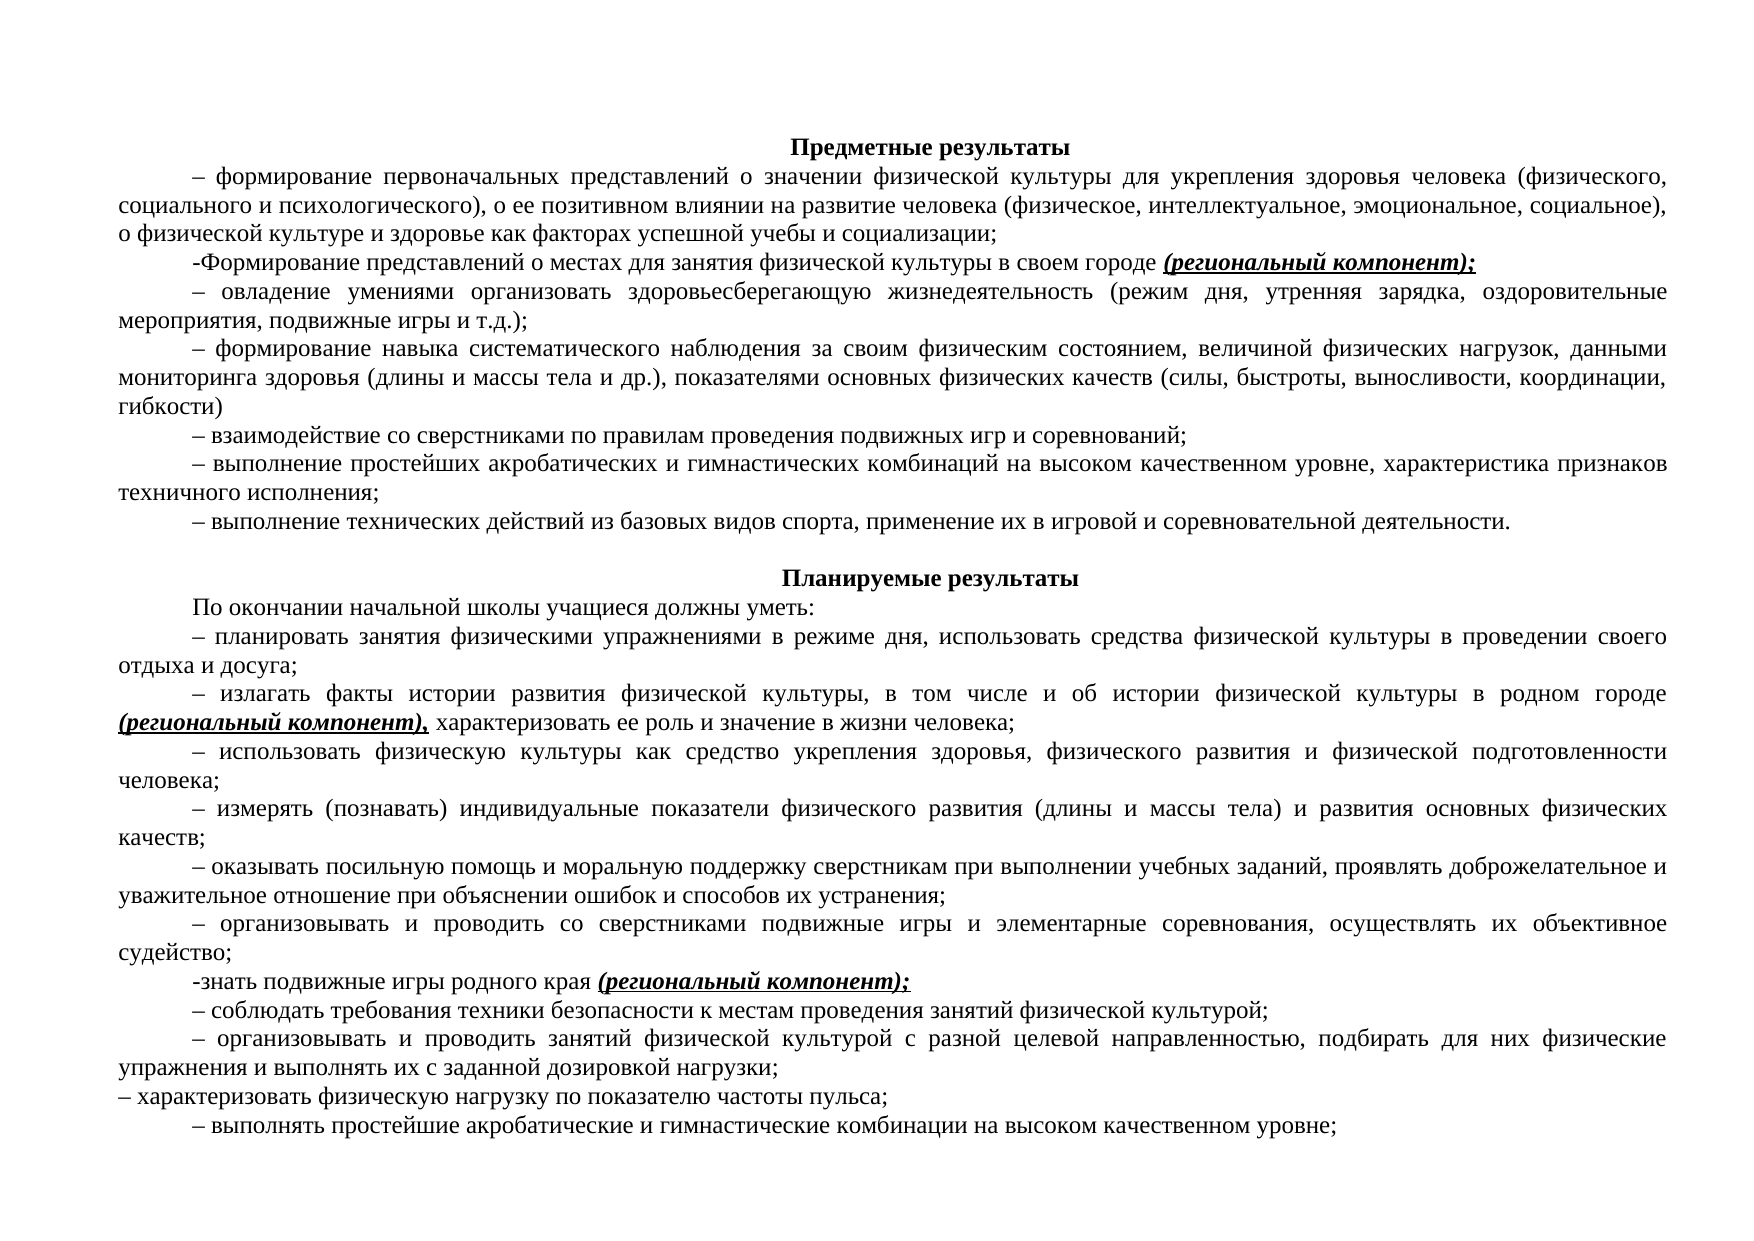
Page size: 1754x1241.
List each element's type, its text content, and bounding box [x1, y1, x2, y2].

text – выполнение технических действий из базовых видов спорта, применение их в игровой и соревновательной деятельности. [118, 506, 1668, 535]
text – организовывать и проводить занятий физической культурой с разной целевой направленностью, подбирать для них физические упражнения и выполнять их с заданной дозировкой нагрузки; [118, 1023, 1668, 1081]
text Планируемые результаты [118, 563, 1668, 592]
text -знать подвижные игры родного края (региональный компонент); [118, 966, 1668, 995]
text По окончании начальной школы учащиеся должны уметь: [118, 592, 1668, 621]
text – формирование навыка систематического наблюдения за своим физическим состоянием, величиной физических нагрузок, данными мониторинга здоровья (длины и массы тела и др.), показателями основных физических качеств (силы, быстроты, выносливости, координации, гибкости) [118, 333, 1668, 420]
text – организовывать и проводить со сверстниками подвижные игры и элементарные соревнования, осуществлять их объективное судейство; [118, 908, 1668, 966]
text -Формирование представлений о местах для занятия физической культуры в своем городе (региональный компонент); [118, 247, 1668, 276]
text – взаимодействие со сверстниками по правилам проведения подвижных игр и соревнований; [118, 420, 1668, 448]
text – планировать занятия физическими упражнениями в режиме дня, использовать средства физической культуры в проведении своего отдыха и досуга; [118, 621, 1668, 678]
text – использовать физическую культуры как средство укрепления здоровья, физического развития и физической подготовленности человека; [118, 736, 1668, 793]
text – формирование первоначальных представлений о значении физической культуры для укрепления здоровья человека (физического, социального и психологического), о ее позитивном влиянии на развитие человека (физическое, интеллектуальное, эмоциональное, социальное), о физической культуре и здоровье как факторах успешной учебы и социализации; [118, 161, 1668, 247]
text – измерять (познавать) индивидуальные показатели физического развития (длины и массы тела) и развития основных физических качеств; [118, 793, 1668, 851]
text – оказывать посильную помощь и моральную поддержку сверстникам при выполнении учебных заданий, проявлять доброжелательное и уважительное отношение при объяснении ошибок и способов их устранения; [118, 851, 1668, 908]
text Предметные результаты [118, 132, 1668, 161]
text – овладение умениями организовать здоровьесберегающую жизнедеятельность (режим дня, утренняя зарядка, оздоровительные мероприятия, подвижные игры и т.д.); [118, 276, 1668, 333]
text – выполнение простейших акробатических и гимнастических комбинаций на высоком качественном уровне, характеристика признаков техничного исполнения; [118, 448, 1668, 506]
text – характеризовать физическую нагрузку по показателю частоты пульса; [118, 1081, 1668, 1110]
text – излагать факты истории развития физической культуры, в том числе и об истории физической культуры в родном городе (региональный компонент), характеризовать ее роль и значение в жизни человека; [118, 678, 1668, 736]
text – выполнять простейшие акробатические и гимнастические комбинации на высоком качественном уровне; [118, 1110, 1668, 1138]
text – соблюдать требования техники безопасности к местам проведения занятий физической культурой; [118, 995, 1668, 1023]
